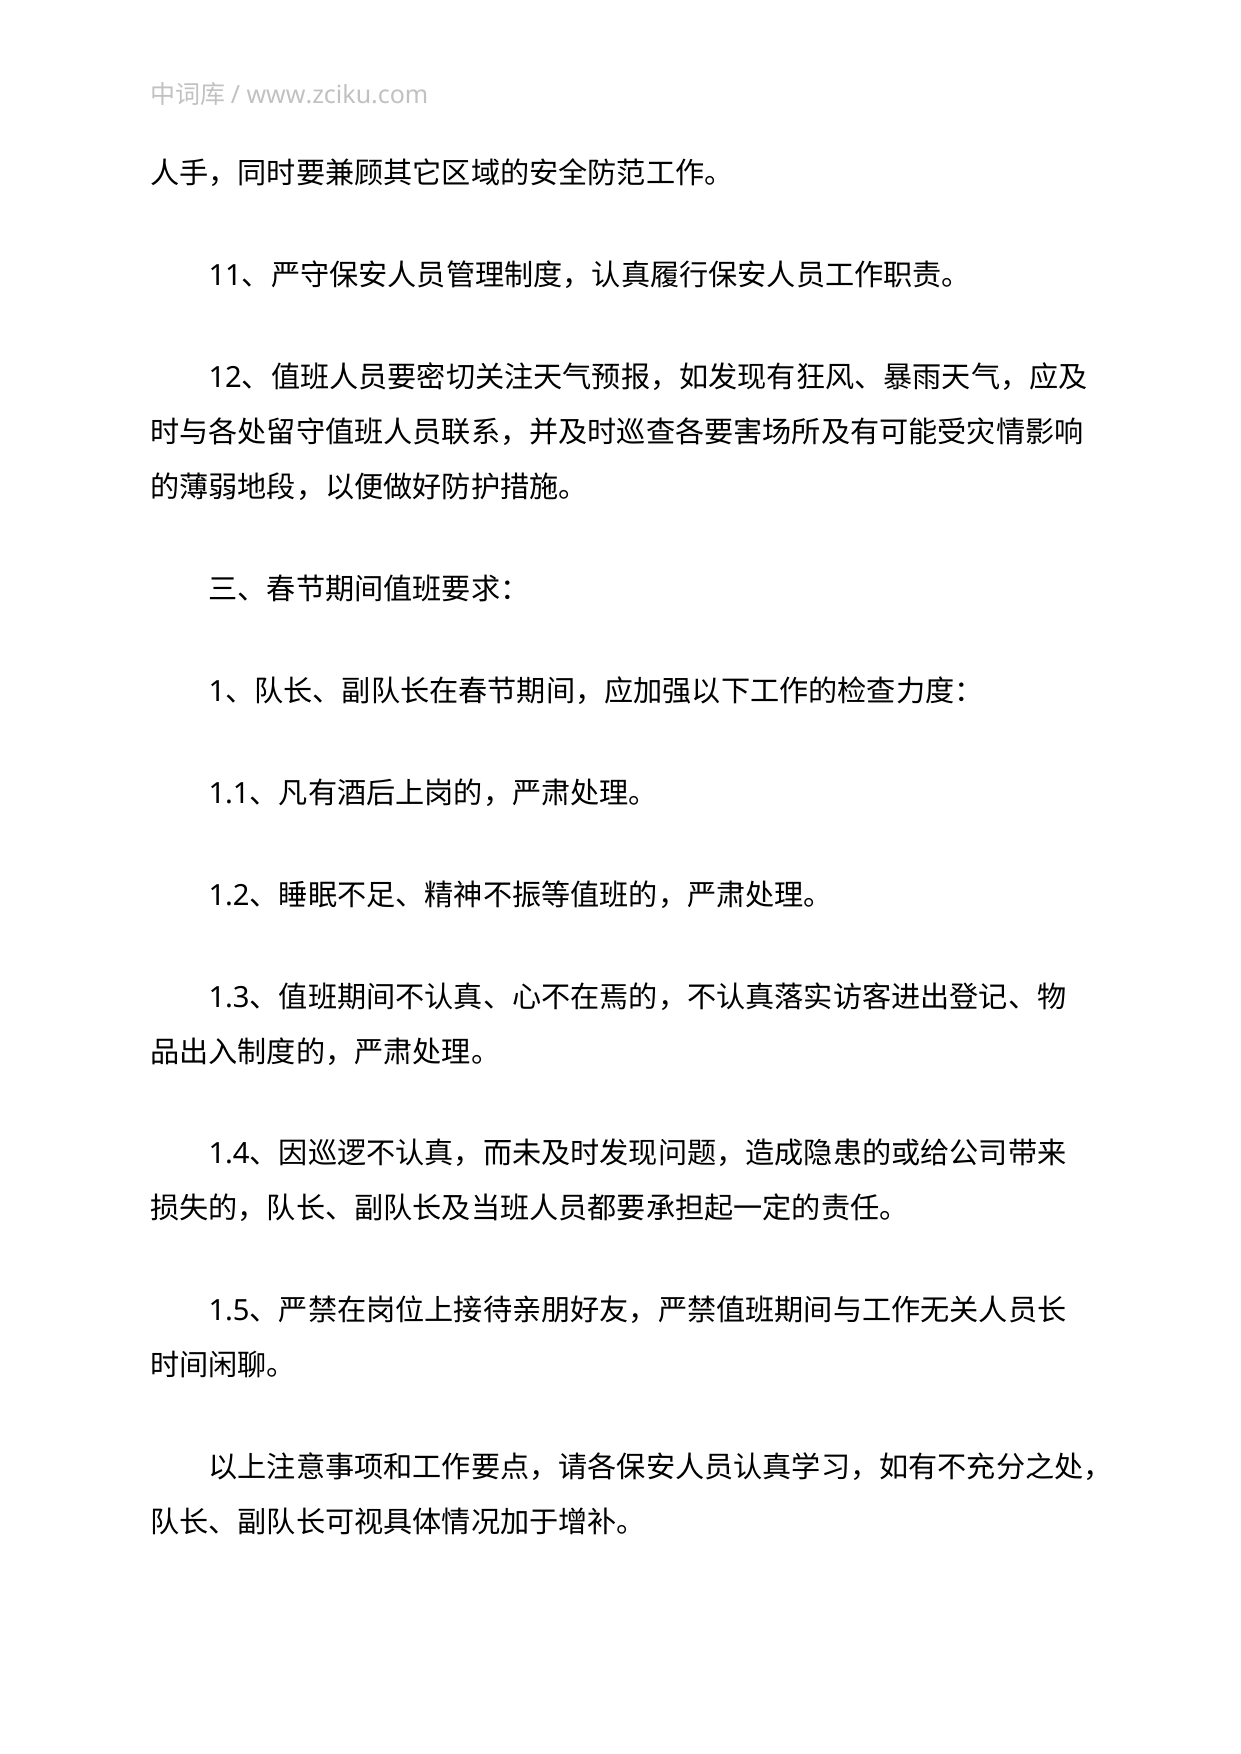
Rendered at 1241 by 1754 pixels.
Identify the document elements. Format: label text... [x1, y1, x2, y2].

text 1.5、严禁在岗位上接待亲朋好友，严禁值班期间与工作无关人员长时间闲聊。 [150, 1287, 1090, 1384]
text 1.4、因巡逻不认真，而未及时发现问题，造成隐患的或给公司带来损失的，队长、副队长及当班人员都要承担起一定的责任。 [150, 1130, 1090, 1227]
text 1.2、睡眠不足、精神不振等值班的，严肃处理。 [150, 871, 1090, 913]
text 1.1、凡有酒后上岗的，严肃处理。 [150, 769, 1090, 812]
text 1.3、值班期间不认真、心不在焉的，不认真落实访客进出登记、物品出入制度的，严肃处理。 [150, 973, 1090, 1070]
text 以上注意事项和工作要点，请各保安人员认真学习，如有不充分之处，队长、副队长可视具体情况加于增补。 [150, 1443, 1090, 1541]
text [150, 150, 1090, 192]
text 11、严守保安人员管理制度，认真履行保安人员工作职责。 [150, 252, 1090, 294]
text 1、队长、副队长在春节期间，应加强以下工作的检查力度： [150, 667, 1090, 709]
text 三、春节期间值班要求： [150, 565, 1090, 608]
text 12、值班人员要密切关注天气预报，如发现有狂风、暴雨天气，应及时与各处留守值班人员联系，并及时巡查各要害场所及有可能受灾情影响的薄弱地段，以便做好防护措施。 [150, 354, 1090, 506]
